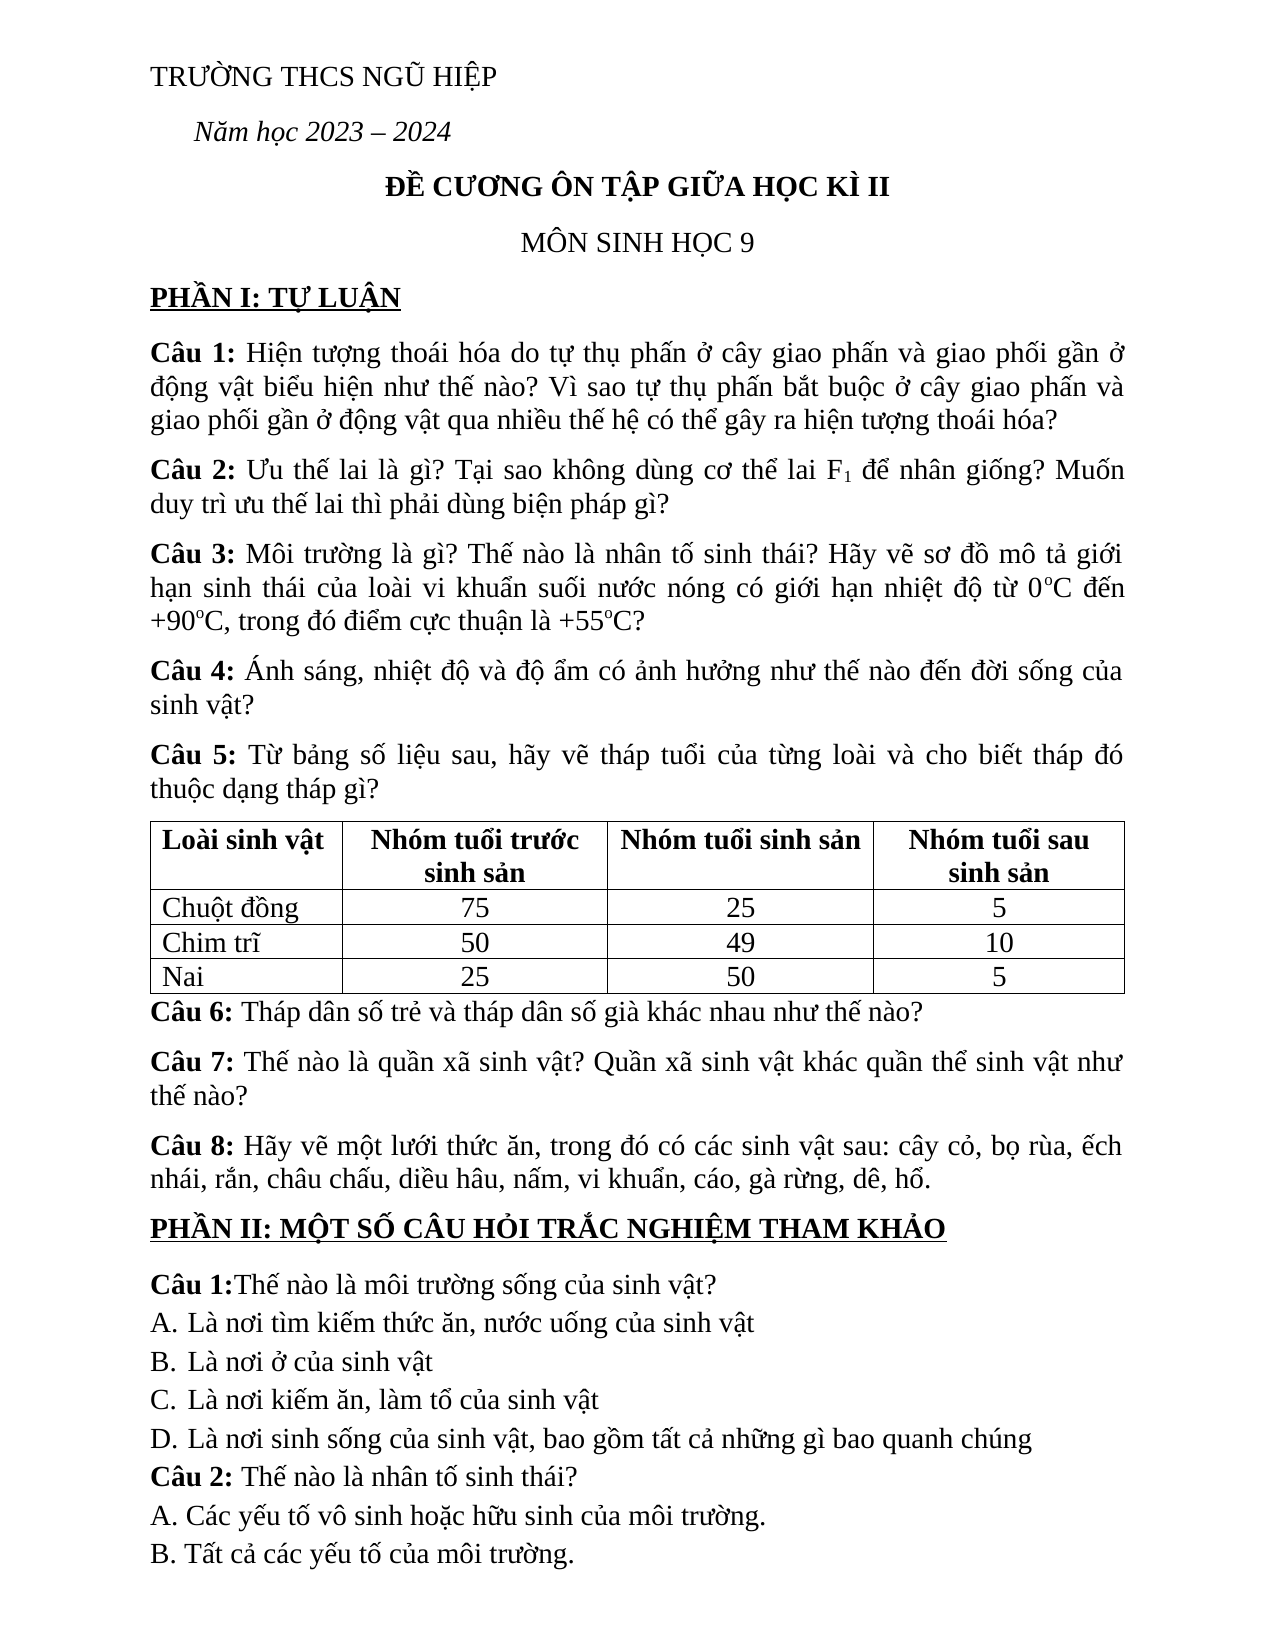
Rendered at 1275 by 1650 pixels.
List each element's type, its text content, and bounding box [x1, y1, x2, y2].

table_header Loài sinh vật [151, 822, 342, 889]
text Câu 7: Thế nào là quần xã sinh vật? Quần xã sinh vật khác quần thể sinh vật như thế nào? [150, 1044, 1125, 1111]
list Là nơi ở của sinh vật [150, 1344, 1125, 1377]
table_cell Chim trĩ [151, 925, 342, 958]
text MÔN SINH HỌC 9 [150, 225, 1125, 258]
text TRƯỜNG THCS NGŨ HIỆP [150, 59, 1125, 93]
text Năm học 2023 – 2024 [150, 114, 1125, 148]
table_cell 5 [874, 890, 1124, 924]
text ĐỀ CƯƠNG ÔN TẬP GIỮA HỌC KÌ II [150, 169, 1125, 203]
list Là nơi sinh sống của sinh vật, bao gồm tất cả những gì bao quanh chúng [150, 1421, 1125, 1454]
text Câu 4: Ánh sáng, nhiệt độ và độ ẩm có ảnh hưởng như thế nào đến đời sống của sinh vật? [150, 653, 1125, 721]
text Câu 6: Tháp dân số trẻ và tháp dân số già khác nhau như thế nào? [150, 994, 1125, 1027]
table_cell 10 [874, 925, 1124, 958]
table_header Nhóm tuổi sinh sản [608, 822, 873, 889]
text Câu 1:Thế nào là môi trường sống của sinh vật? [150, 1267, 1125, 1300]
table_header Nhóm tuổi trước sinh sản [343, 822, 607, 889]
text PHẦN I: TỰ LUẬN [150, 280, 1125, 313]
list Là nơi tìm kiếm thức ăn, nước uống của sinh vật [150, 1305, 1125, 1339]
text Câu 5: Từ bảng số liệu sau, hãy vẽ tháp tuổi của từng loài và cho biết tháp đó thuộc dạng tháp gì? [150, 737, 1125, 804]
table_cell 25 [343, 959, 607, 993]
text PHẦN II: MỘT SỐ CÂU HỎI TRẮC NGHIỆM THAM KHẢO [150, 1212, 1125, 1245]
text B. Tất cả các yếu tố của môi trường. [150, 1537, 1125, 1570]
table_cell Nai [151, 959, 342, 993]
text Câu 2: Thế nào là nhân tố sinh thái? [150, 1459, 1125, 1493]
table_cell 50 [608, 959, 873, 993]
table_cell 75 [343, 890, 607, 924]
table_cell 49 [608, 925, 873, 958]
text A. Các yếu tố vô sinh hoặc hữu sinh của môi trường. [150, 1498, 1125, 1532]
text Câu 8: Hãy vẽ một lưới thức ăn, trong đó có các sinh vật sau: cây cỏ, bọ rùa, ếch nhái, rắn, châu chấu, diều hâu, nấm, vi khuẩn, cáo, gà rừng, dê, hổ. [150, 1128, 1125, 1195]
table_header Nhóm tuổi sau sinh sản [874, 822, 1124, 889]
table_cell 5 [874, 959, 1124, 993]
text Câu 2: Ưu thế lai là gì? Tại sao không dùng cơ thể lai F1 để nhân giống? Muốn duy trì ưu thế lai thì phải dùng biện pháp gì? [150, 452, 1125, 519]
text Câu 3: Môi trường là gì? Thế nào là nhân tố sinh thái? Hãy vẽ sơ đồ mô tả giới hạn sinh thái của loài vi khuẩn suối nước nóng có giới hạn nhiệt độ từ 0oC đến +90oC, trong đó điểm cực thuận là +55oC? [150, 536, 1125, 637]
table_cell 25 [608, 890, 873, 924]
list Là nơi kiếm ăn, làm tổ của sinh vật [150, 1382, 1125, 1416]
table_cell 50 [343, 925, 607, 958]
table_cell Chuột đồng [151, 890, 342, 924]
text Câu 1: Hiện tượng thoái hóa do tự thụ phấn ở cây giao phấn và giao phối gần ở động vật biểu hiện như thế nào? Vì sao tự thụ phấn bắt buộc ở cây giao phấn và giao phối gần ở động vật qua nhiều thế hệ có thể gây ra hiện tượng thoái hóa? [150, 335, 1125, 436]
